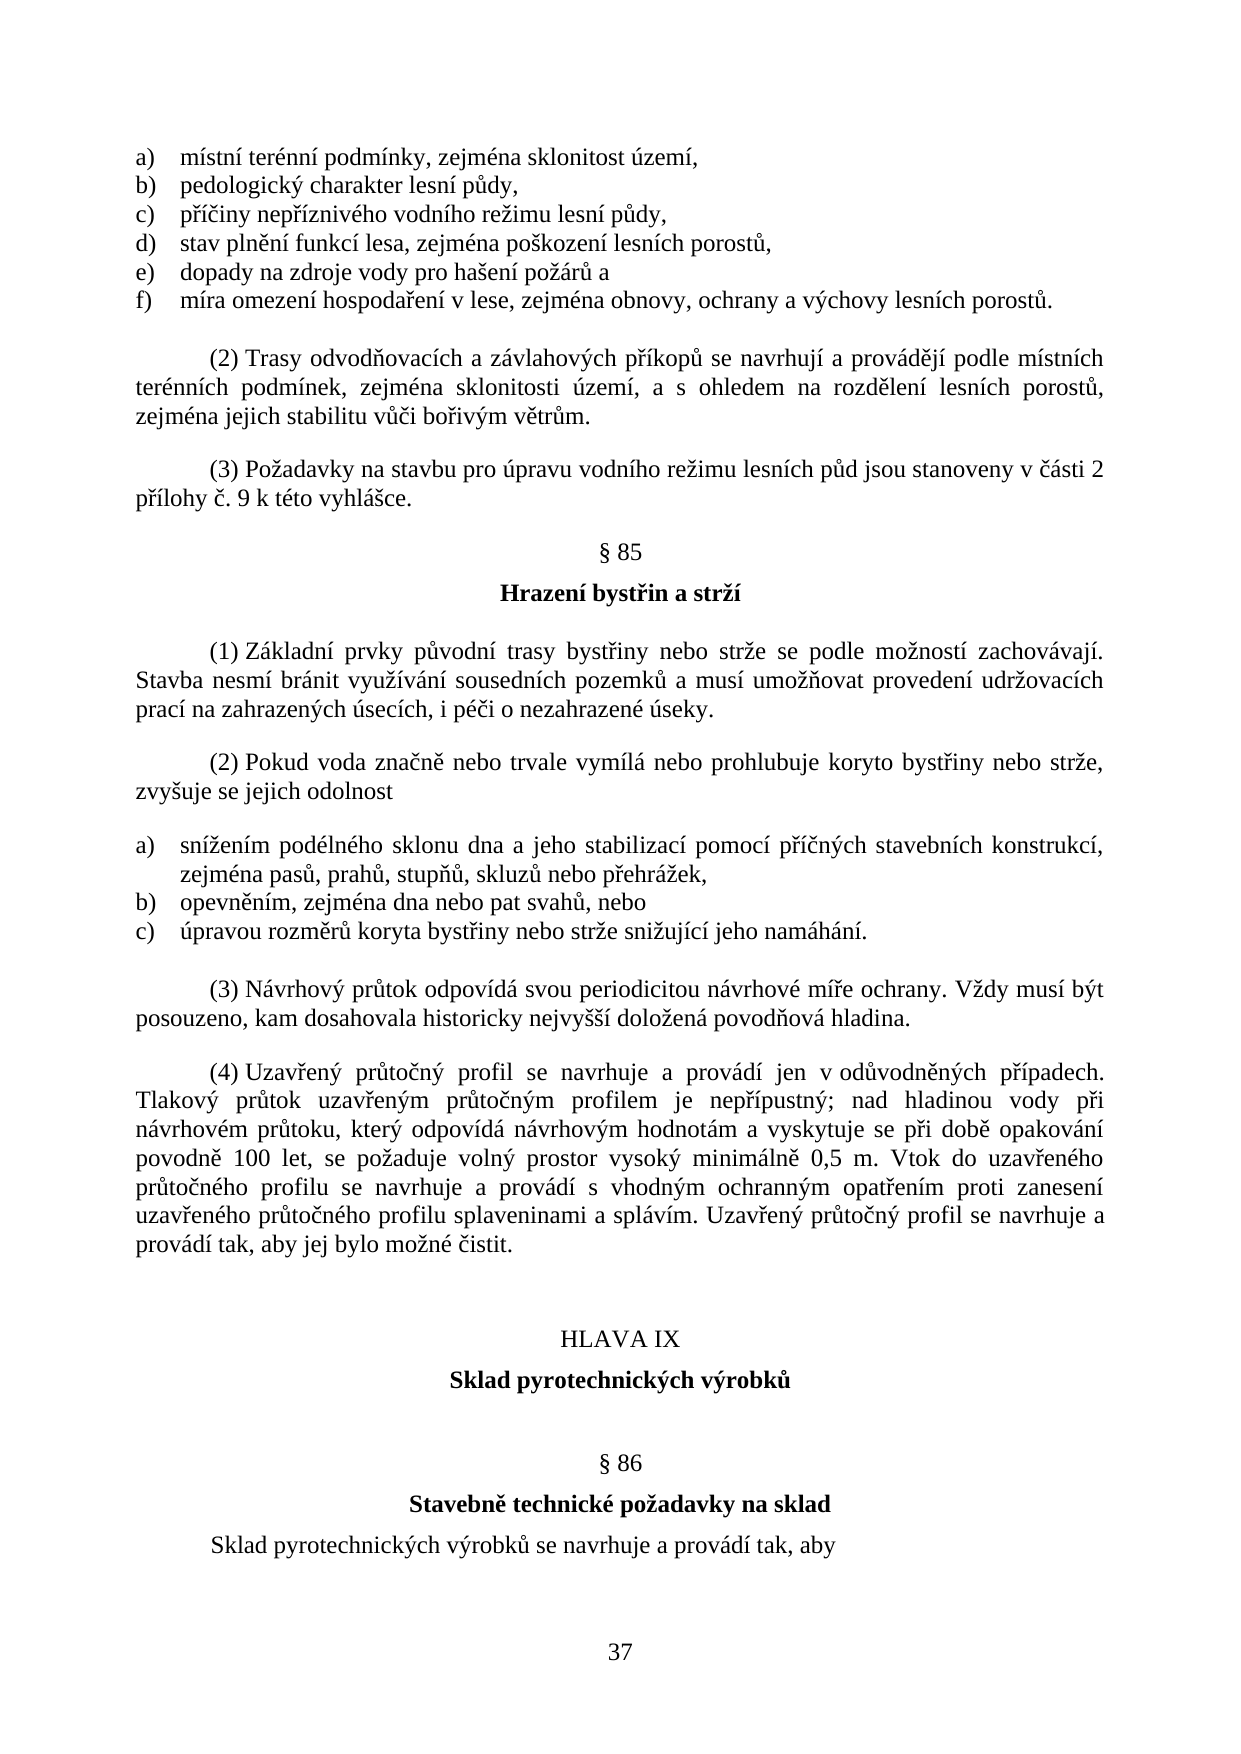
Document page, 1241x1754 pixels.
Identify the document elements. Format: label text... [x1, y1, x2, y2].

list Uzavřený průtočný profil se navrhuje a provádí jen v odůvodněných případech. Tlakový průtok uzavřeným průtočným profilem je nepřípustný; nad hladinou vody při návrhovém průtoku, který odpovídá návrhovým hodnotám a vyskytuje se při době opakování povodně 100 let, se požaduje volný prostor vysoký minimálně 0,5 m. Vtok do uzavřeného průtočného profilu se navrhuje a provádí s vhodným ochranným opatřením proti zanesení uzavřeného průtočného profilu splaveninami a splávím. Uzavřený průtočný profil se navrhuje a provádí tak, aby jej bylo možné čistit. [135, 1057, 1105, 1258]
list úpravou rozměrů koryta bystřiny nebo strže snižující jeho namáhání. [135, 916, 1105, 945]
list stav plnění funkcí lesa, zejména poškození lesních porostů, [135, 228, 1105, 257]
text Hrazení bystřin a strží [135, 578, 1105, 607]
text Sklad pyrotechnických výrobků [135, 1365, 1105, 1394]
list pedologický charakter lesní půdy, [135, 170, 1105, 199]
list opevněním, zejména dna nebo pat svahů, nebo [135, 887, 1105, 916]
list dopady na zdroje vody pro hašení požárů a [135, 257, 1105, 285]
list míra omezení hospodaření v lese, zejména obnovy, ochrany a výchovy lesních porostů. [135, 285, 1105, 314]
text Sklad pyrotechnických výrobků se navrhuje a provádí tak, aby [135, 1530, 1105, 1559]
list příčiny nepříznivého vodního režimu lesní půdy, [135, 199, 1105, 228]
list Požadavky na stavbu pro úpravu vodního režimu lesních půd jsou stanoveny v části 2 přílohy č. 9 k této vyhlášce. [135, 454, 1105, 512]
text § 86 [135, 1448, 1105, 1477]
text Stavebně technické požadavky na sklad [135, 1489, 1105, 1518]
list místní terénní podmínky, zejména sklonitost území, [135, 142, 1105, 170]
text HLAVA IX [135, 1324, 1105, 1353]
list Základní prvky původní trasy bystřiny nebo strže se podle možností zachovávají. Stavba nesmí bránit využívání sousedních pozemků a musí umožňovat provedení udržovacích prací na zahrazených úsecích, i péči o nezahrazené úseky. [135, 636, 1105, 722]
text § 85 [135, 537, 1105, 566]
list Trasy odvodňovacích a závlahových příkopů se navrhují a provádějí podle místních terénních podmínek, zejména sklonitosti území, a s ohledem na rozdělení lesních porostů, zejména jejich stabilitu vůči bořivým větrům. [135, 343, 1105, 429]
list snížením podélného sklonu dna a jeho stabilizací pomocí příčných stavebních konstrukcí, zejména pasů, prahů, stupňů, skluzů nebo přehrážek, [135, 830, 1105, 887]
list Návrhový průtok odpovídá svou periodicitou návrhové míře ochrany. Vždy musí být posouzeno, kam dosahovala historicky nejvyšší doložená povodňová hladina. [135, 974, 1105, 1032]
list Pokud voda značně nebo trvale vymílá nebo prohlubuje koryto bystřiny nebo strže, zvyšuje se jejich odolnost [135, 747, 1105, 805]
